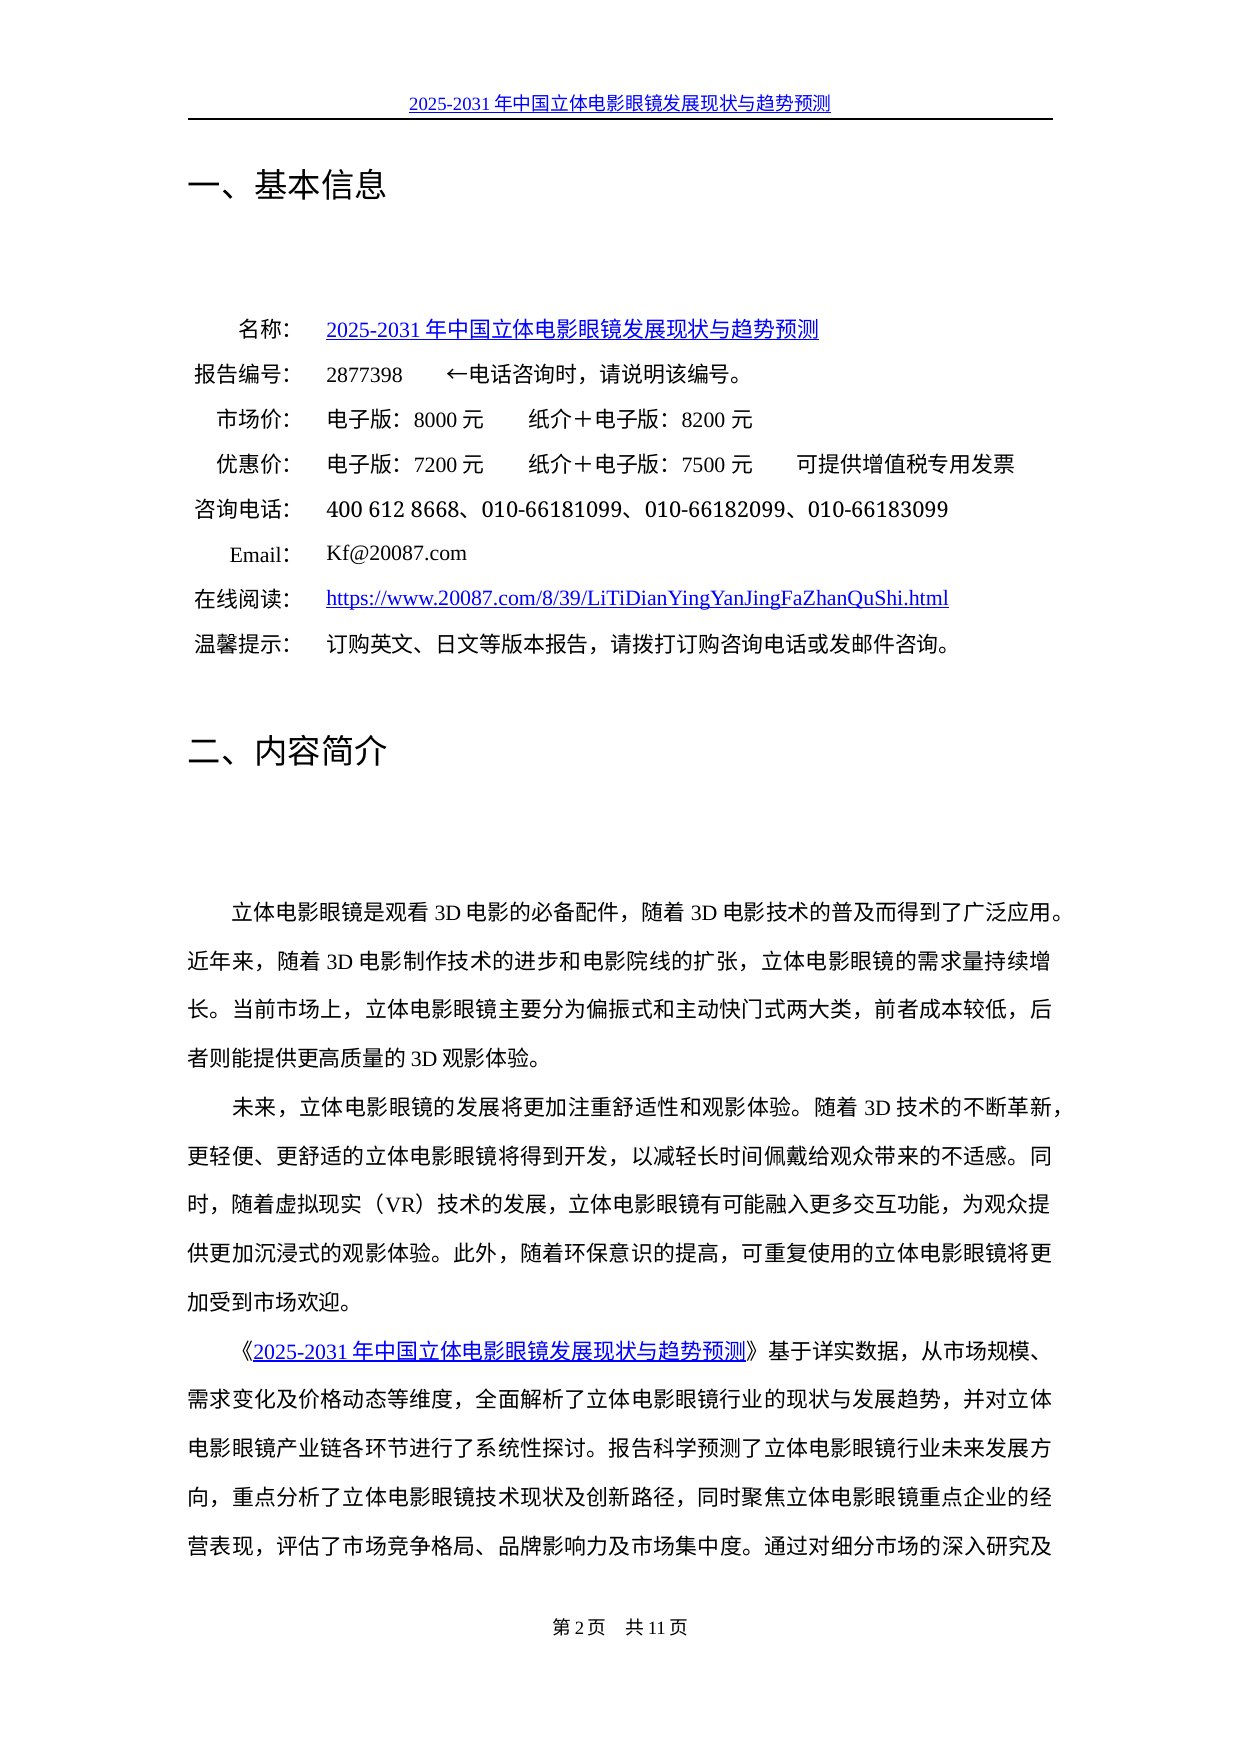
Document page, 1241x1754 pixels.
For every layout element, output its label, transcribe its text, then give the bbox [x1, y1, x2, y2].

table_cell 市场价： [167, 402, 315, 447]
table_cell [315, 582, 1073, 627]
table_header 2025-2031年中国立体电影眼镜发展现状与趋势预测 [315, 312, 1073, 357]
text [187, 894, 1053, 1561]
table_cell 2877398 ←电话咨询时，请说明该编号。 [315, 357, 1073, 402]
title 二、内容简介 [187, 717, 1053, 782]
table_cell 咨询电话： [167, 492, 315, 537]
table_cell 电子版：8000 元 纸介＋电子版：8200 元 [315, 402, 1073, 447]
table_cell Kf@20087.com [315, 537, 1073, 582]
table_cell 优惠价： [167, 447, 315, 492]
table_cell Email： [167, 537, 315, 582]
table_cell 温馨提示： [167, 627, 315, 672]
table_cell 订购英文、日文等版本报告，请拨打订购咨询电话或发邮件咨询。 [315, 627, 1073, 672]
table_header 名称： [167, 312, 315, 357]
table_cell 报告编号： [167, 357, 315, 402]
title 一、基本信息 [187, 150, 1053, 215]
table_cell 电子版：7200 元 纸介＋电子版：7500 元 可提供增值税专用发票 [315, 447, 1073, 492]
table_cell 400 612 8668、010-66181099、010-66182099、010-66183099 [315, 492, 1073, 537]
table_cell 在线阅读： [167, 582, 315, 627]
